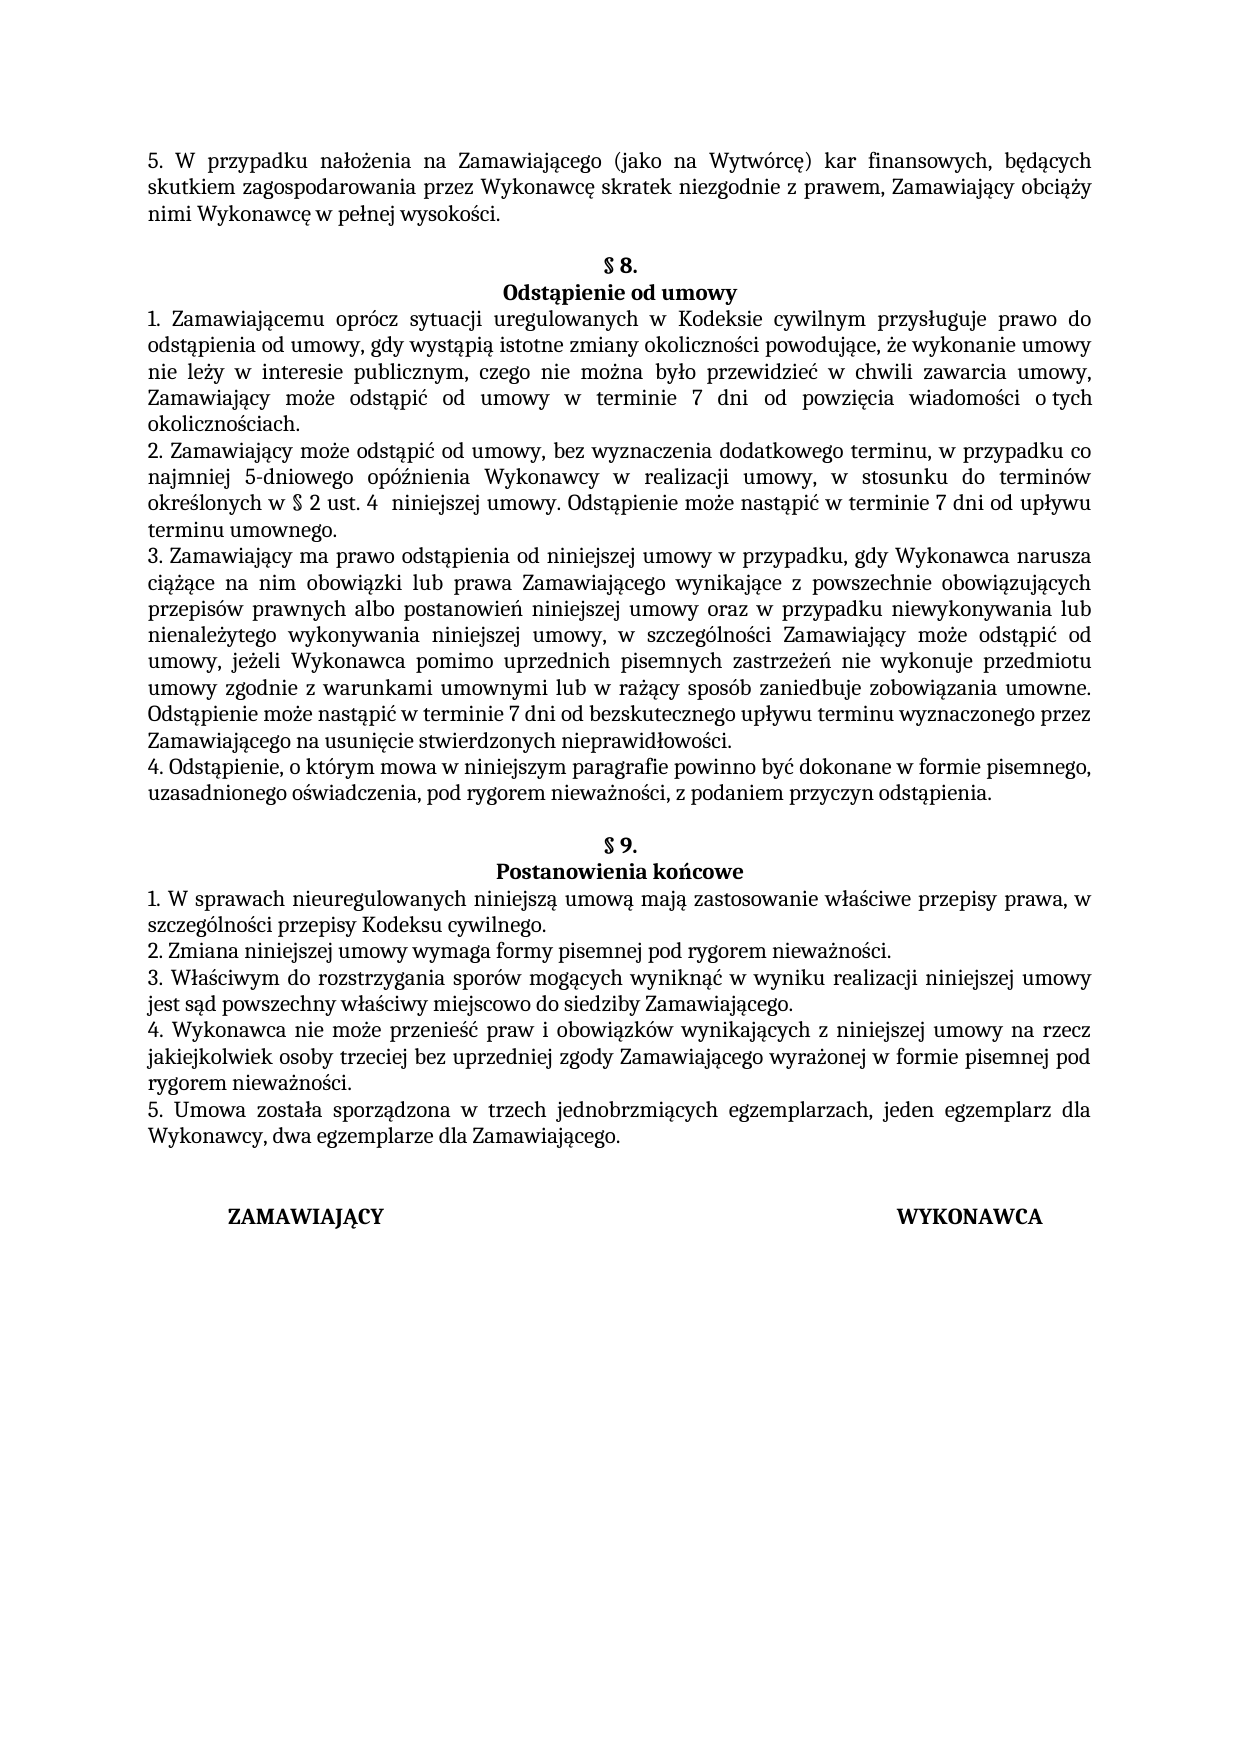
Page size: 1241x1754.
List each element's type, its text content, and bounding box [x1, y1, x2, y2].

text § 8. [148, 253, 1093, 279]
text 5. W przypadku nałożenia na Zamawiającego (jako na Wytwórcę) kar finansowych, będących skutkiem zagospodarowania przez Wykonawcę skratek niezgodnie z prawem, Zamawiający obciąży nimi Wykonawcę w pełnej wysokości. [148, 148, 1093, 227]
text 2. Zmiana niniejszej umowy wymaga formy pisemnej pod rygorem nieważności. [148, 938, 1093, 964]
text 3. Zamawiający ma prawo odstąpienia od niniejszej umowy w przypadku, gdy Wykonawca narusza ciążące na nim obowiązki lub prawa Zamawiającego wynikające z powszechnie obowiązujących przepisów prawnych albo postanowień niniejszej umowy oraz w przypadku niewykonywania lub nienależytego wykonywania niniejszej umowy, w szczególności Zamawiający może odstąpić od umowy, jeżeli Wykonawca pomimo uprzednich pisemnych zastrzeżeń nie wykonuje przedmiotu umowy zgodnie z warunkami umownymi lub w rażący sposób zaniedbuje zobowiązania umowne. Odstąpienie może nastąpić w terminie 7 dni od bezskutecznego upływu terminu wyznaczonego przez Zamawiającego na usunięcie stwierdzonych nieprawidłowości. [148, 543, 1093, 754]
text 4. Wykonawca nie może przenieść praw i obowiązków wynikających z niniejszej umowy na rzecz jakiejkolwiek osoby trzeciej bez uprzedniej zgody Zamawiającego wyrażonej w formie pisemnej pod rygorem nieważności. [148, 1017, 1093, 1096]
text 4. Odstąpienie, o którym mowa w niniejszym paragrafie powinno być dokonane w formie pisemnego, uzasadnionego oświadczenia, pod rygorem nieważności, z podaniem przyczyn odstąpienia. [148, 754, 1093, 806]
text 1. W sprawach nieuregulowanych niniejszą umową mają zastosowanie właściwe przepisy prawa, w szczególności przepisy Kodeksu cywilnego. [148, 886, 1093, 938]
text § 9. [148, 833, 1093, 859]
text 1. Zamawiającemu oprócz sytuacji uregulowanych w Kodeksie cywilnym przysługuje prawo do odstąpienia od umowy, gdy wystąpią istotne zmiany okoliczności powodujące, że wykonanie umowy nie leży w interesie publicznym, czego nie można było przewidzieć w chwili zawarcia umowy, Zamawiający może odstąpić od umowy w terminie 7 dni od powzięcia wiadomości o tych okolicznościach. [148, 306, 1093, 437]
text 5. Umowa została sporządzona w trzech jednobrzmiących egzemplarzach, jeden egzemplarz dla Wykonawcy, dwa egzemplarze dla Zamawiającego. [148, 1096, 1093, 1149]
text 3. Właściwym do rozstrzygania sporów mogących wyniknąć w wyniku realizacji niniejszej umowy jest sąd powszechny właściwy miejscowo do siedziby Zamawiającego. [148, 964, 1093, 1017]
text ZAMAWIAJĄCY WYKONAWCA [148, 1203, 1093, 1230]
text 2. Zamawiający może odstąpić od umowy, bez wyznaczenia dodatkowego terminu, w przypadku co najmniej 5-dniowego opóźnienia Wykonawcy w realizacji umowy, w stosunku do terminów określonych w § 2 ust. 4 niniejszej umowy. Odstąpienie może nastąpić w terminie 7 dni od upływu terminu umownego. [148, 437, 1093, 543]
text Odstąpienie od umowy [148, 279, 1093, 306]
text Postanowienia końcowe [148, 859, 1093, 886]
